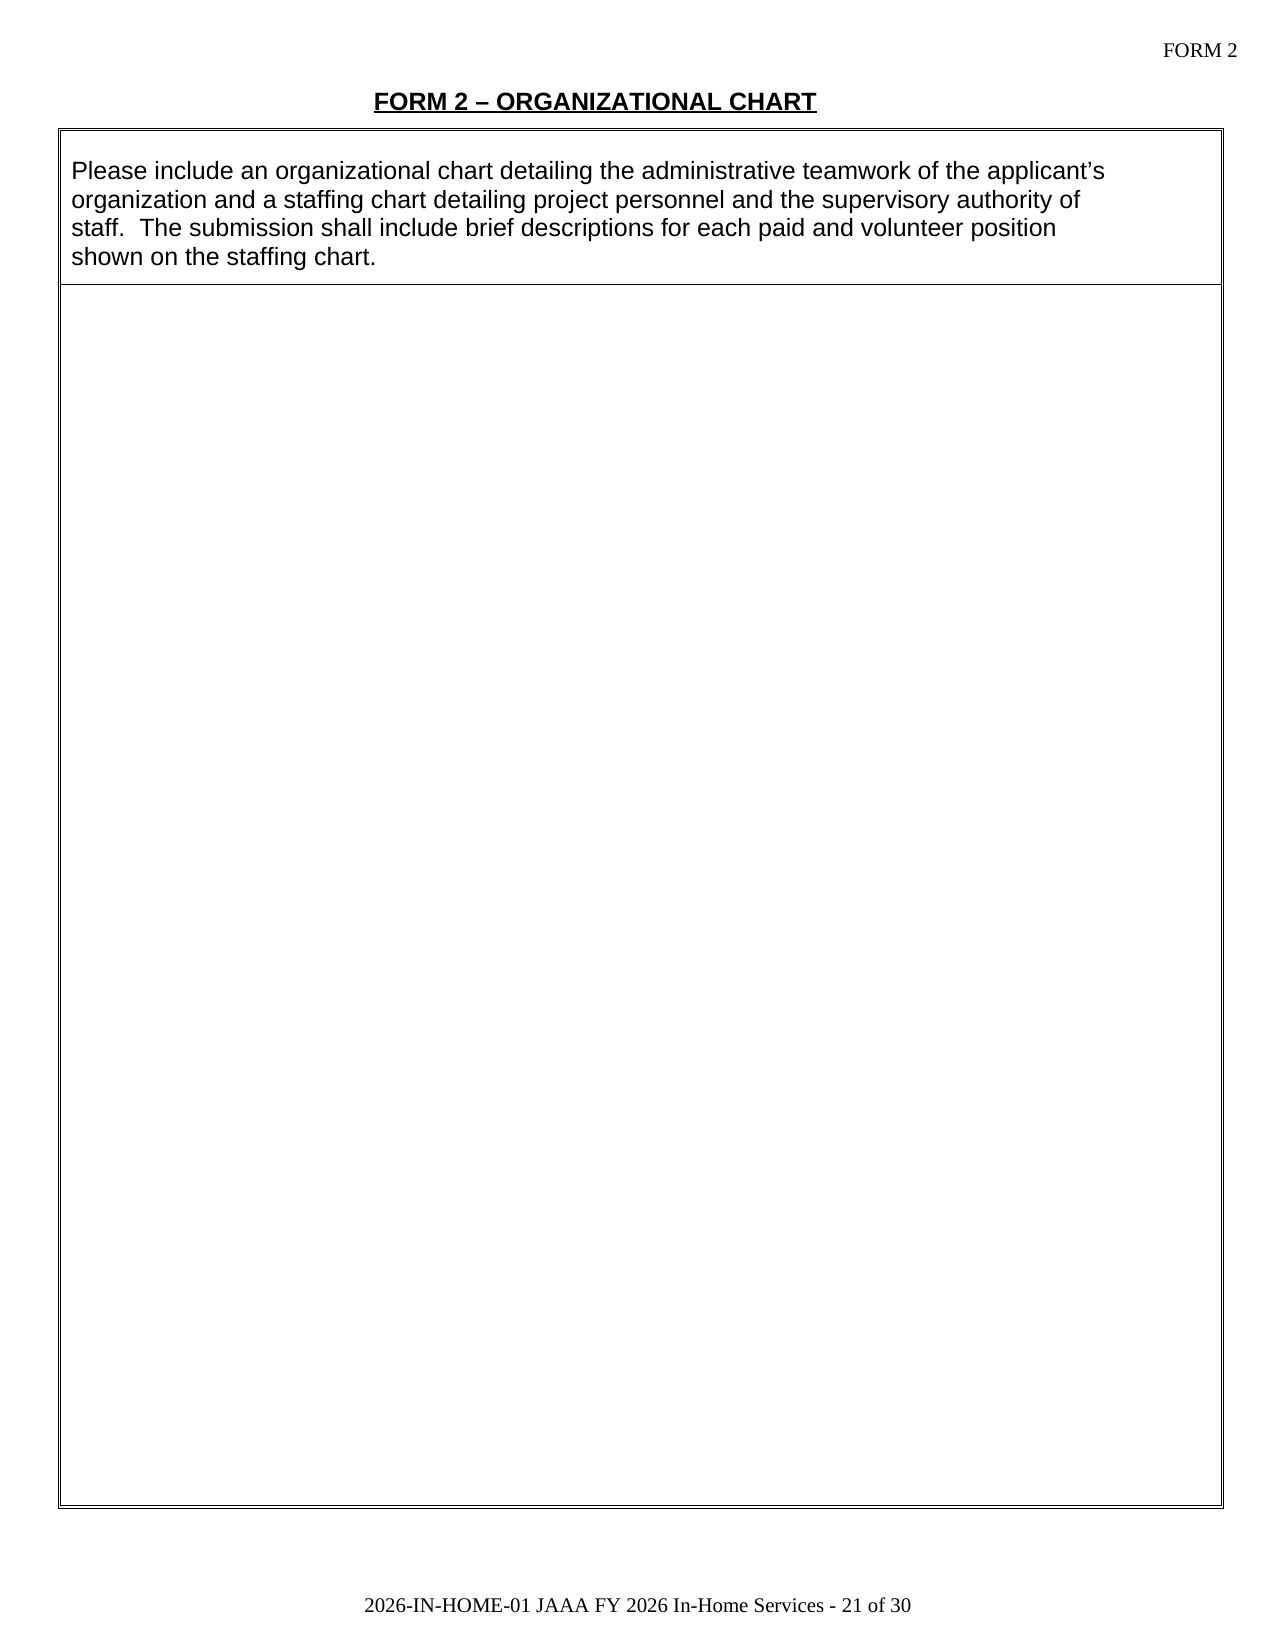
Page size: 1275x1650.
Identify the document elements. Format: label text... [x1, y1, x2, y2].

table_header Please include an organizational chart detailing the administrative teamwork of the applicant’s organization and a staffing chart detailing project personnel and the supervisory authority of staff. The submission shall include brief descriptions for each paid and volunteer position shown on the staffing chart. [61, 131, 1221, 283]
table_cell [61, 285, 1221, 1505]
list FORM 2 – ORGANIZATIONAL CHART [37, 87, 1153, 115]
